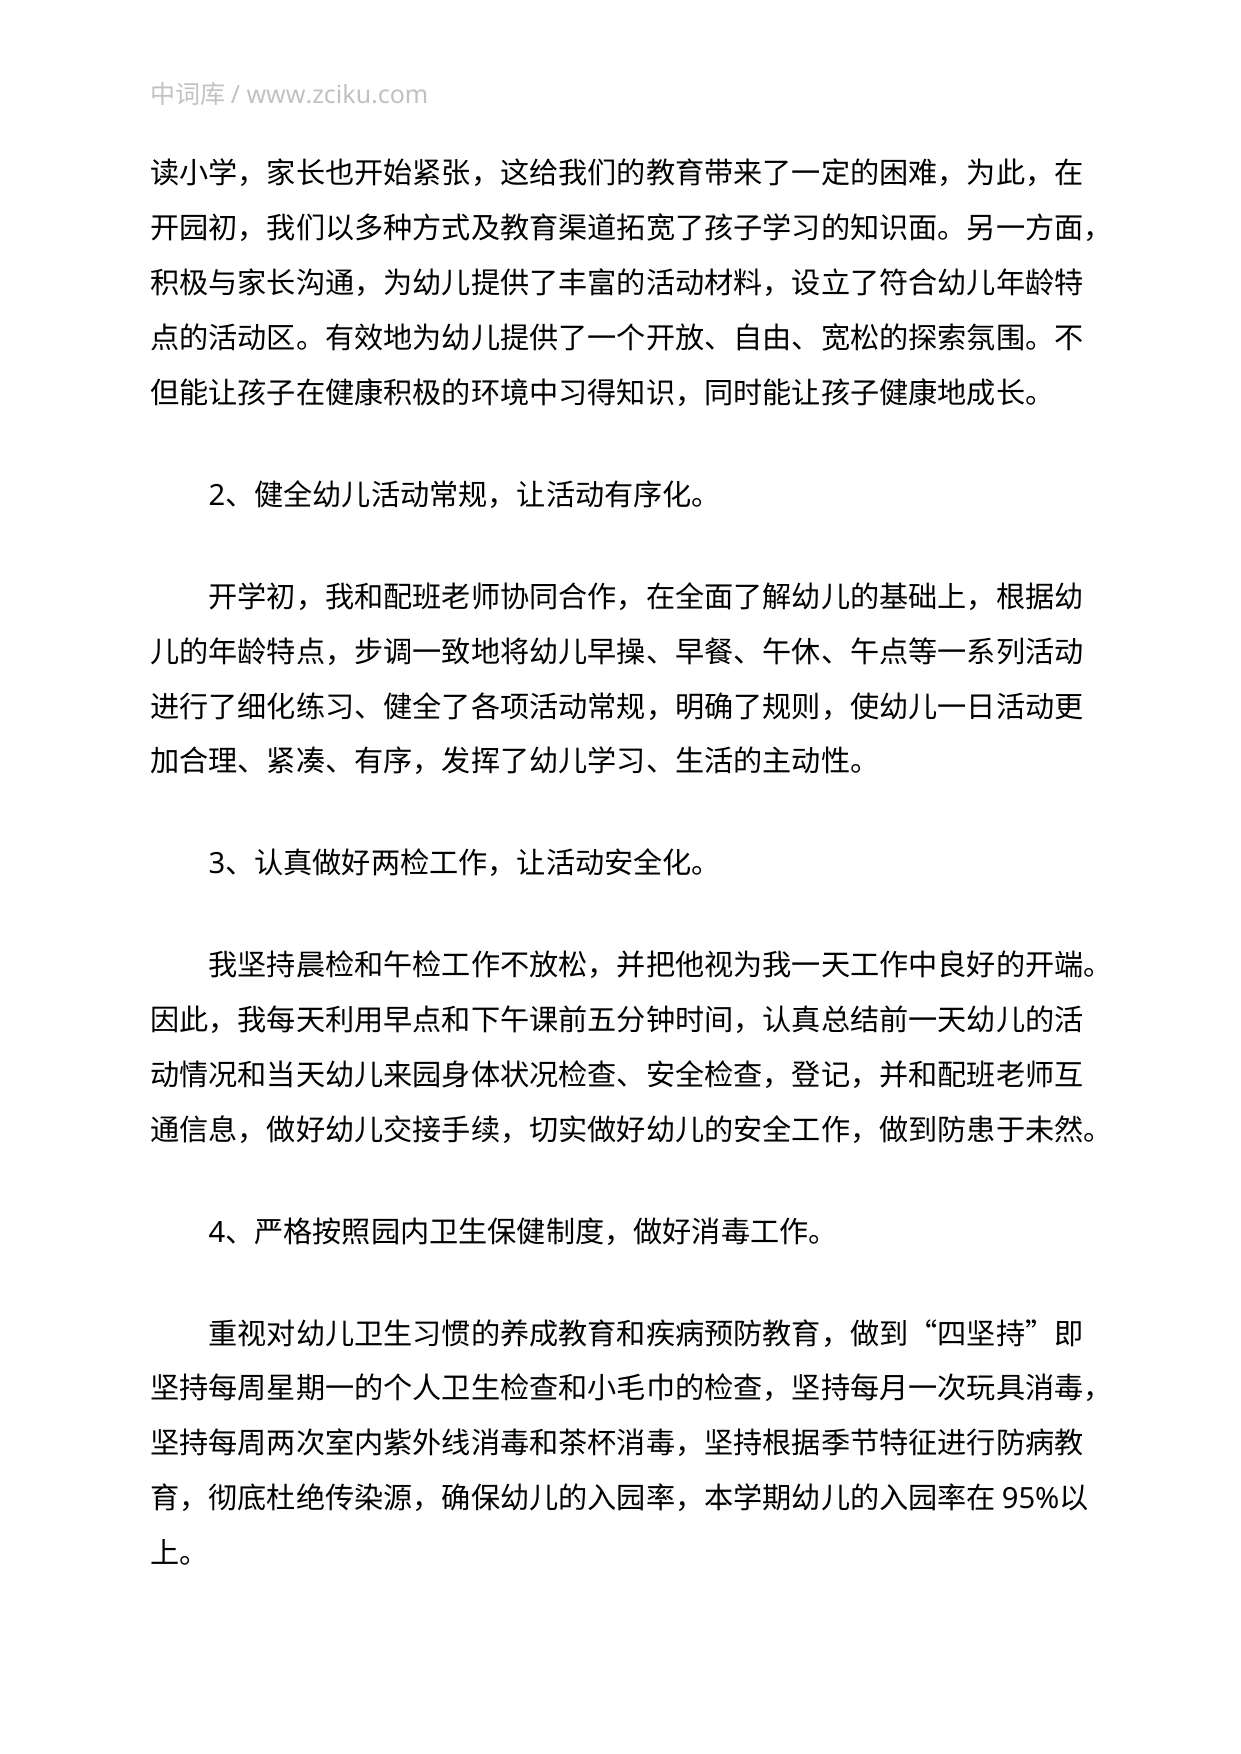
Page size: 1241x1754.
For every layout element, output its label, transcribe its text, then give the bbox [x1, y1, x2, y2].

text 3、认真做好两检工作，让活动安全化。 [150, 840, 1090, 882]
text 重视对幼儿卫生习惯的养成教育和疾病预防教育，做到“四坚持”即坚持每周星期一的个人卫生检查和小毛巾的检查，坚持每月一次玩具消毒，坚持每周两次室内紫外线消毒和茶杯消毒，坚持根据季节特征进行防病教育，彻底杜绝传染源，确保幼儿的入园率，本学期幼儿的入园率在95%以上。 [150, 1310, 1090, 1572]
text 开学初，我和配班老师协同合作，在全面了解幼儿的基础上，根据幼儿的年龄特点，步调一致地将幼儿早操、早餐、午休、午点等一系列活动进行了细化练习、健全了各项活动常规，明确了规则，使幼儿一日活动更加合理、紧凑、有序，发挥了幼儿学习、生活的主动性。 [150, 573, 1090, 780]
text 2、健全幼儿活动常规，让活动有序化。 [150, 471, 1090, 514]
text 我坚持晨检和午检工作不放松，并把他视为我一天工作中良好的开端。因此，我每天利用早点和下午课前五分钟时间，认真总结前一天幼儿的活动情况和当天幼儿来园身体状况检查、安全检查，登记，并和配班老师互通信息，做好幼儿交接手续，切实做好幼儿的安全工作，做到防患于未然。 [150, 942, 1090, 1149]
text 4、严格按照园内卫生保健制度，做好消毒工作。 [150, 1208, 1090, 1251]
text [150, 150, 1090, 412]
